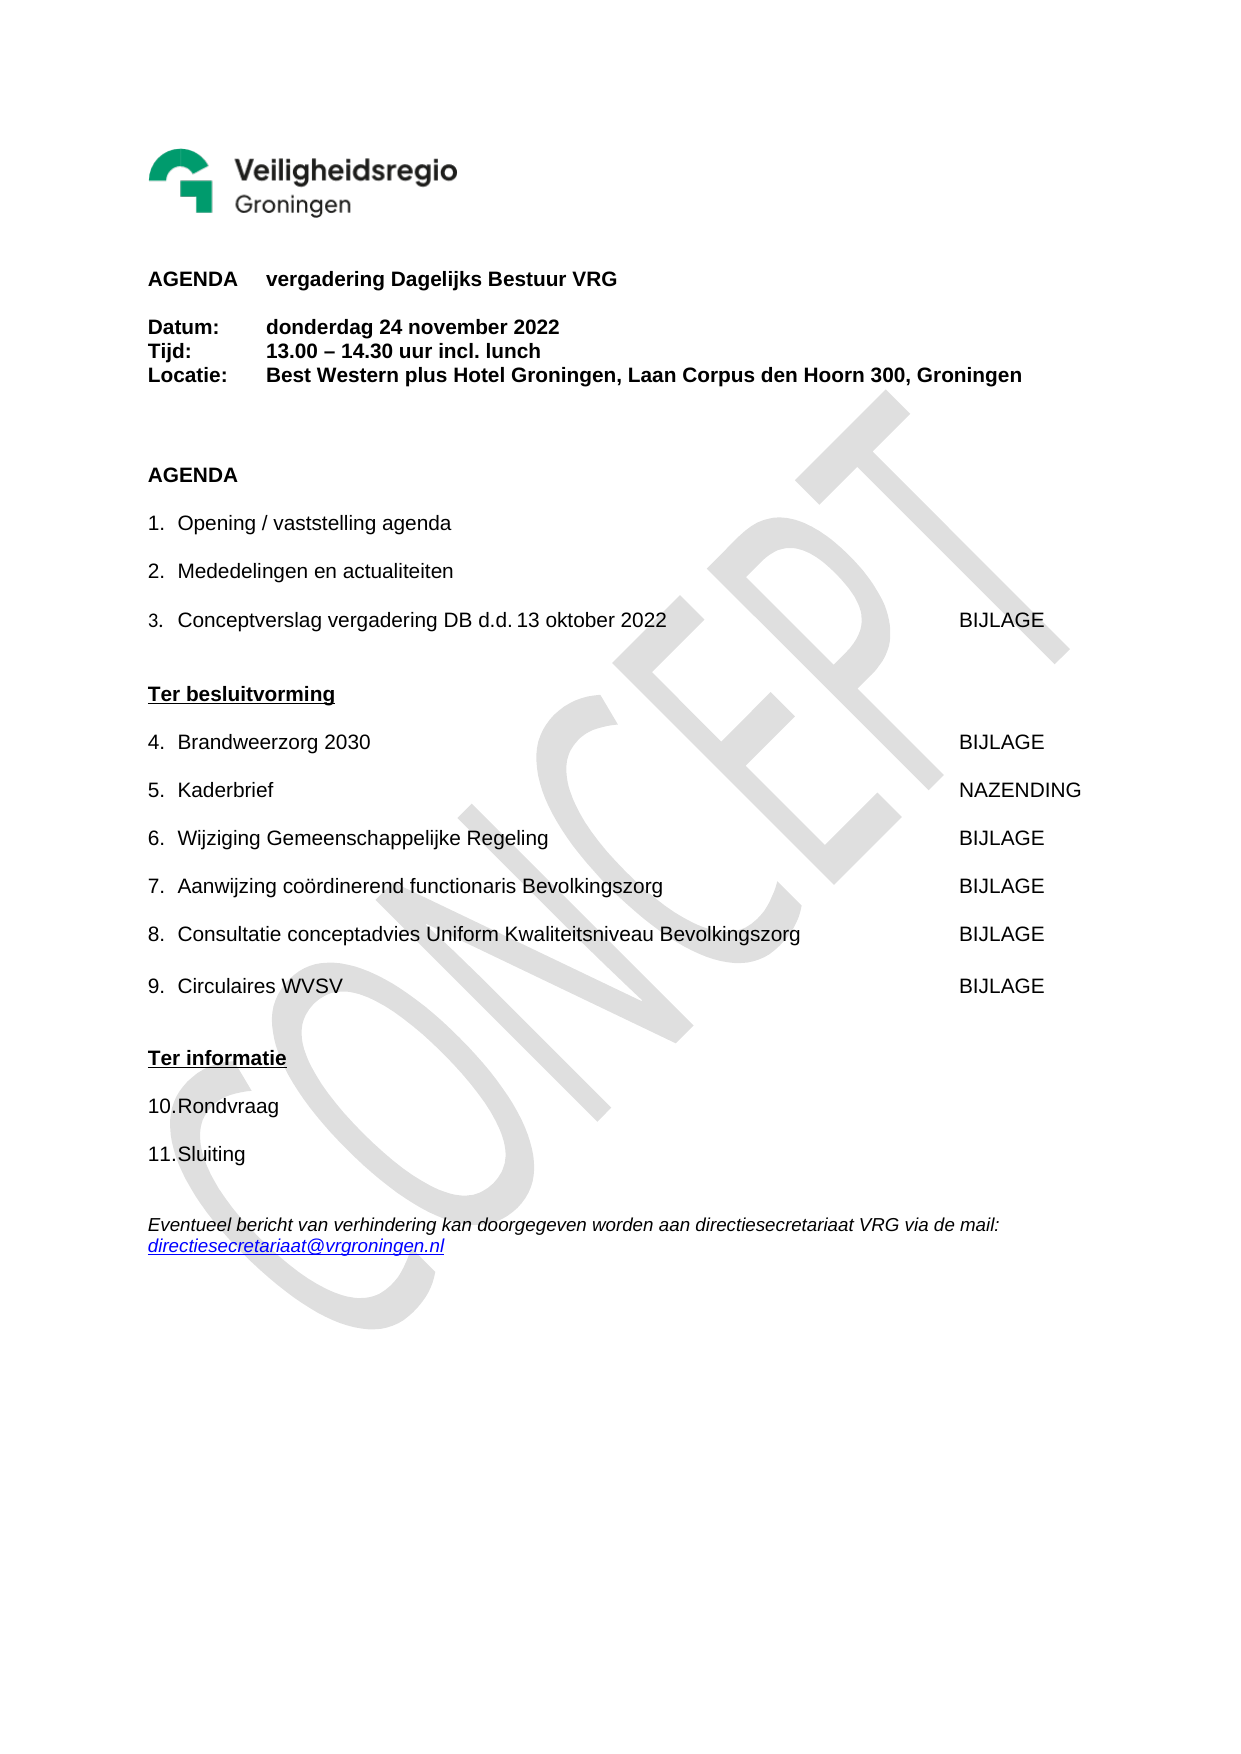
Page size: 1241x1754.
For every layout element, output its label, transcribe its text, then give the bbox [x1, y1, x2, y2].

text Ter besluitvorming [148, 682, 1093, 706]
text Ter informatie [148, 1046, 1093, 1070]
list Consultatie conceptadvies Uniform Kwaliteitsniveau Bevolkingszorg BIJLAGE [148, 921, 1093, 945]
list Rondvraag [148, 1094, 1093, 1118]
list Conceptverslag vergadering DB d.d. 13 oktober 2022 BIJLAGE [148, 607, 1093, 632]
list Brandweerzorg 2030 BIJLAGE [148, 730, 1093, 754]
list Sluiting [148, 1142, 1093, 1166]
picture [147, 147, 458, 220]
text Datum: donderdag 24 november 2022 [148, 315, 1093, 339]
text Tijd: 13.00 – 14.30 uur incl. lunch [148, 339, 1093, 363]
text AGENDA vergadering Dagelijks Bestuur VRG [148, 267, 1093, 291]
text AGENDA [148, 463, 1093, 487]
list Mededelingen en actualiteiten [148, 559, 1093, 583]
list Wijziging Gemeenschappelijke Regeling BIJLAGE [148, 826, 1093, 849]
list Kaderbrief NAZENDING [148, 778, 1093, 802]
text Locatie: Best Western plus Hotel Groningen, Laan Corpus den Hoorn 300, Groningen [148, 363, 1093, 387]
list Aanwijzing coördinerend functionaris Bevolkingszorg BIJLAGE [148, 873, 1093, 897]
text Eventueel bericht van verhindering kan doorgegeven worden aan directiesecretariaat VRG via de mail: directiesecretariaat@vrgroningen.nl [148, 1213, 1093, 1257]
list Circulaires WVSV BIJLAGE [148, 974, 1093, 998]
list Opening / vaststelling agenda [148, 511, 1093, 535]
